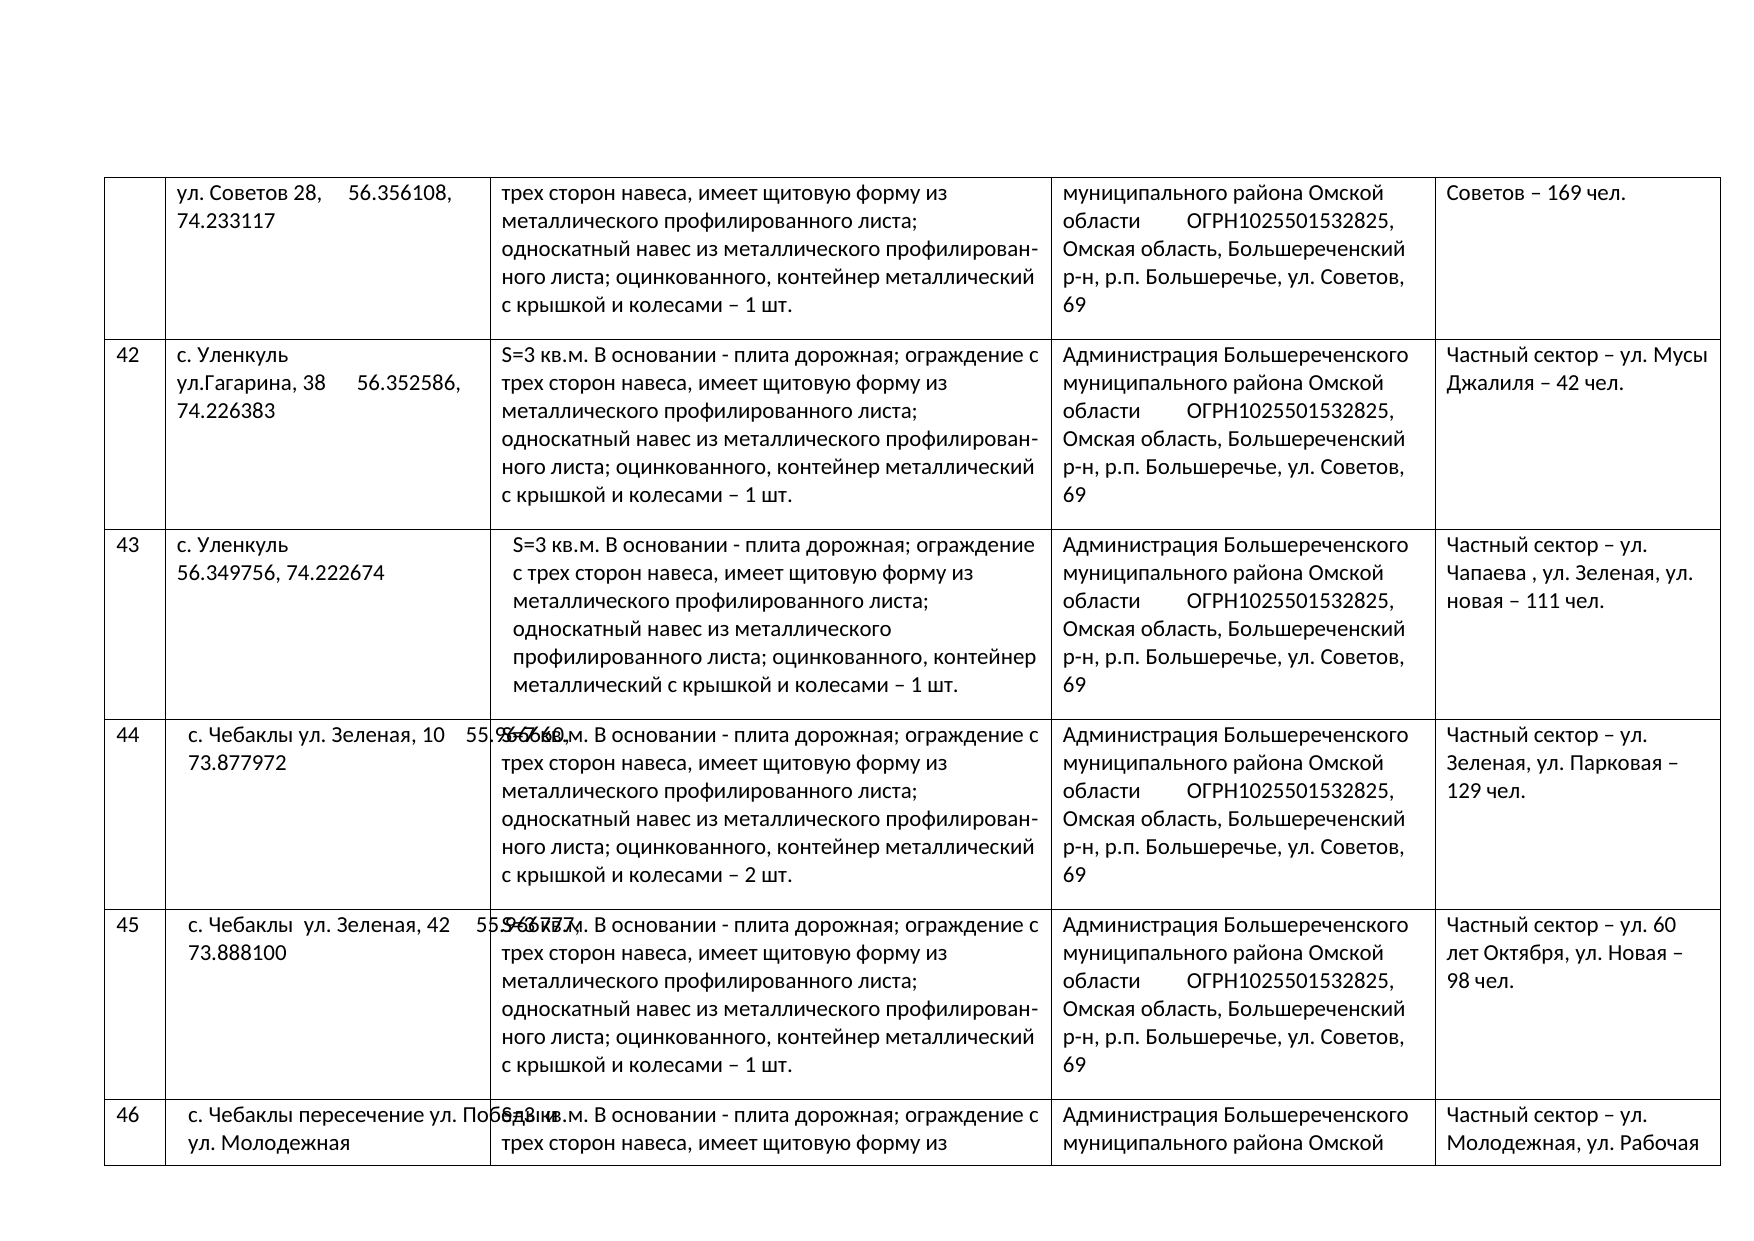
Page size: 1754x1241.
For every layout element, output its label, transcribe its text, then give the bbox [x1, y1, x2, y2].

table_cell [166, 910, 490, 1099]
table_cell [1436, 1100, 1720, 1165]
table_cell 42 [105, 340, 165, 529]
table_cell [166, 1100, 490, 1165]
table_cell 44 [105, 720, 165, 909]
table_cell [491, 178, 1051, 339]
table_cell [1436, 178, 1720, 339]
table_cell Частный сектор – ул. Чапаева , ул. Зеленая, ул. новая – 111 чел. [1436, 530, 1720, 719]
table_cell [491, 530, 1051, 719]
table_cell Частный сектор – ул. Зеленая, ул. Парковая – 129 чел. [1436, 720, 1720, 909]
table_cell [1052, 178, 1435, 339]
table_cell с. Уленкуль ул.Гагарина, 38 56.352586, 74.226383 [166, 340, 490, 529]
table_cell 46 [105, 1100, 165, 1165]
table_cell [166, 720, 490, 909]
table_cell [491, 1100, 1051, 1165]
table_cell 45 [105, 910, 165, 1099]
table_cell Частный сектор – ул. 60 лет Октября, ул. Новая – 98 чел. [1436, 910, 1720, 1099]
table_cell 43 [105, 530, 165, 719]
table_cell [166, 178, 490, 339]
table_cell с. Уленкуль 56.349756, 74.222674 [166, 530, 490, 719]
table_cell Частный сектор – ул. Мусы Джалиля – 42 чел. [1436, 340, 1720, 529]
table_cell 41 [105, 178, 165, 339]
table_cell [1052, 1100, 1435, 1165]
